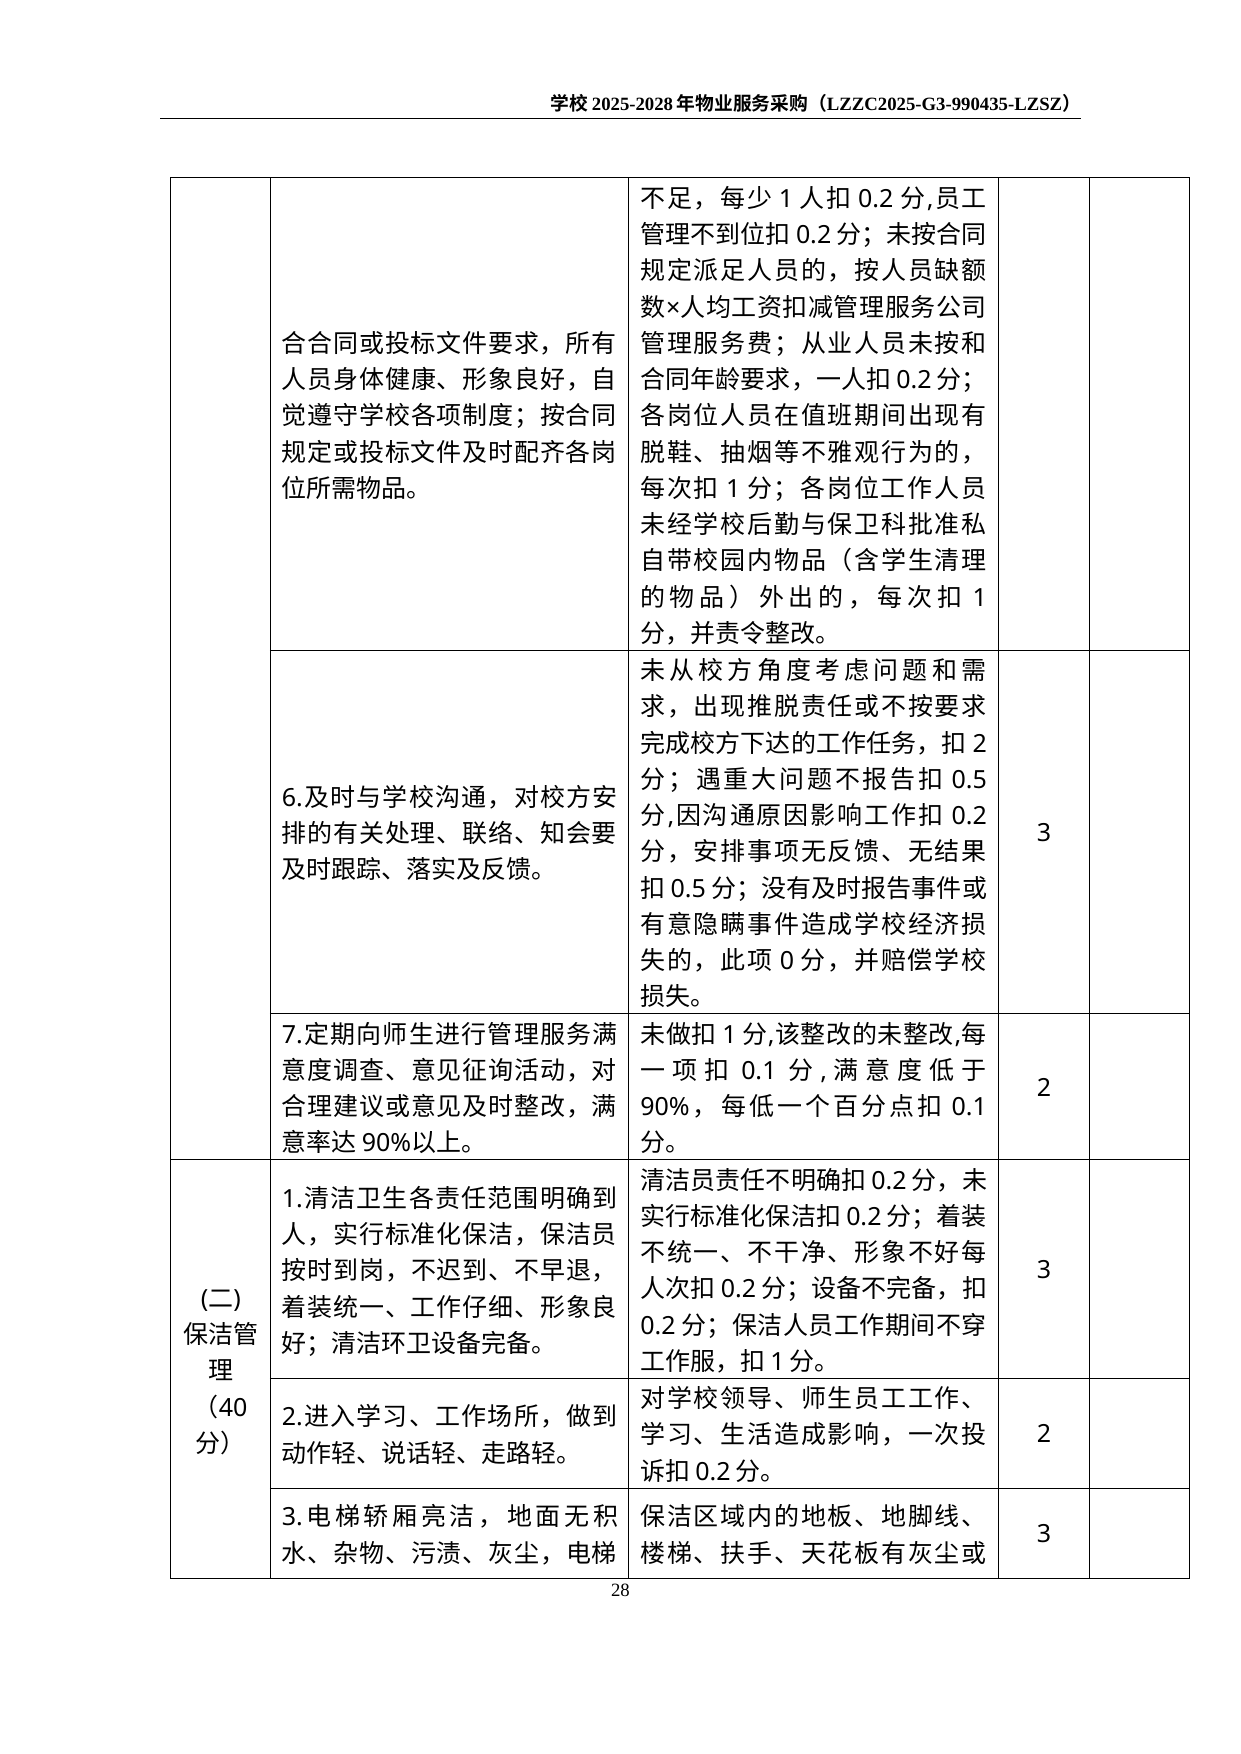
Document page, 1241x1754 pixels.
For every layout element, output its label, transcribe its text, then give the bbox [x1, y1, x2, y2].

table_cell 3 [999, 1489, 1089, 1578]
table_cell 未从校方角度考虑问题和需求，出现推脱责任或不按要求完成校方下达的工作任务，扣2分；遇重大问题不报告扣0.5分,因沟通原因影响工作扣0.2分，安排事项无反馈、无结果扣0.5分；没有及时报告事件或有意隐瞒事件造成学校经济损失的，此项0分，并赔偿学校损失。 [629, 651, 998, 1013]
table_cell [629, 1489, 998, 1578]
table_cell 7.定期向师生进行管理服务满意度调查、意见征询活动，对合理建议或意见及时整改，满意率达90%以上。 [271, 1014, 628, 1159]
table_cell 对学校领导、师生员工工作、学习、生活造成影响，一次投诉扣0.2分。 [629, 1379, 998, 1487]
table_cell 6.及时与学校沟通，对校方安排的有关处理、联络、知会要及时跟踪、落实及反馈。 [271, 651, 628, 1013]
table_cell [271, 1489, 628, 1578]
table_cell 2.进入学习、工作场所，做到动作轻、说话轻、走路轻。 [271, 1379, 628, 1487]
table_cell [1090, 1379, 1189, 1487]
table_cell [1090, 178, 1189, 649]
table_cell (二) 保洁管理（40分） [171, 1160, 270, 1578]
table_cell 2 [999, 1379, 1089, 1487]
table_cell [1090, 1014, 1189, 1159]
table_cell 3 [999, 651, 1089, 1013]
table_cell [271, 178, 628, 649]
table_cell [629, 178, 998, 649]
table_cell 3 [999, 1160, 1089, 1378]
table_cell 2 [999, 1014, 1089, 1159]
table_cell [1090, 651, 1189, 1013]
table_cell 1.清洁卫生各责任范围明确到人，实行标准化保洁，保洁员按时到岗，不迟到、不早退，着装统一、工作仔细、形象良好；清洁环卫设备完备。 [271, 1160, 628, 1378]
table_cell [1090, 1160, 1189, 1378]
table_cell 4 [999, 178, 1089, 649]
table_cell 未做扣1分,该整改的未整改,每一项扣0.1分,满意度低于90%，每低一个百分点扣0.1分。 [629, 1014, 998, 1159]
table_cell 清洁员责任不明确扣0.2分，未实行标准化保洁扣0.2分；着装不统一、不干净、形象不好每人次扣0.2分；设备不完备，扣0.2分；保洁人员工作期间不穿工作服，扣1分。 [629, 1160, 998, 1378]
table_cell [1090, 1489, 1189, 1578]
